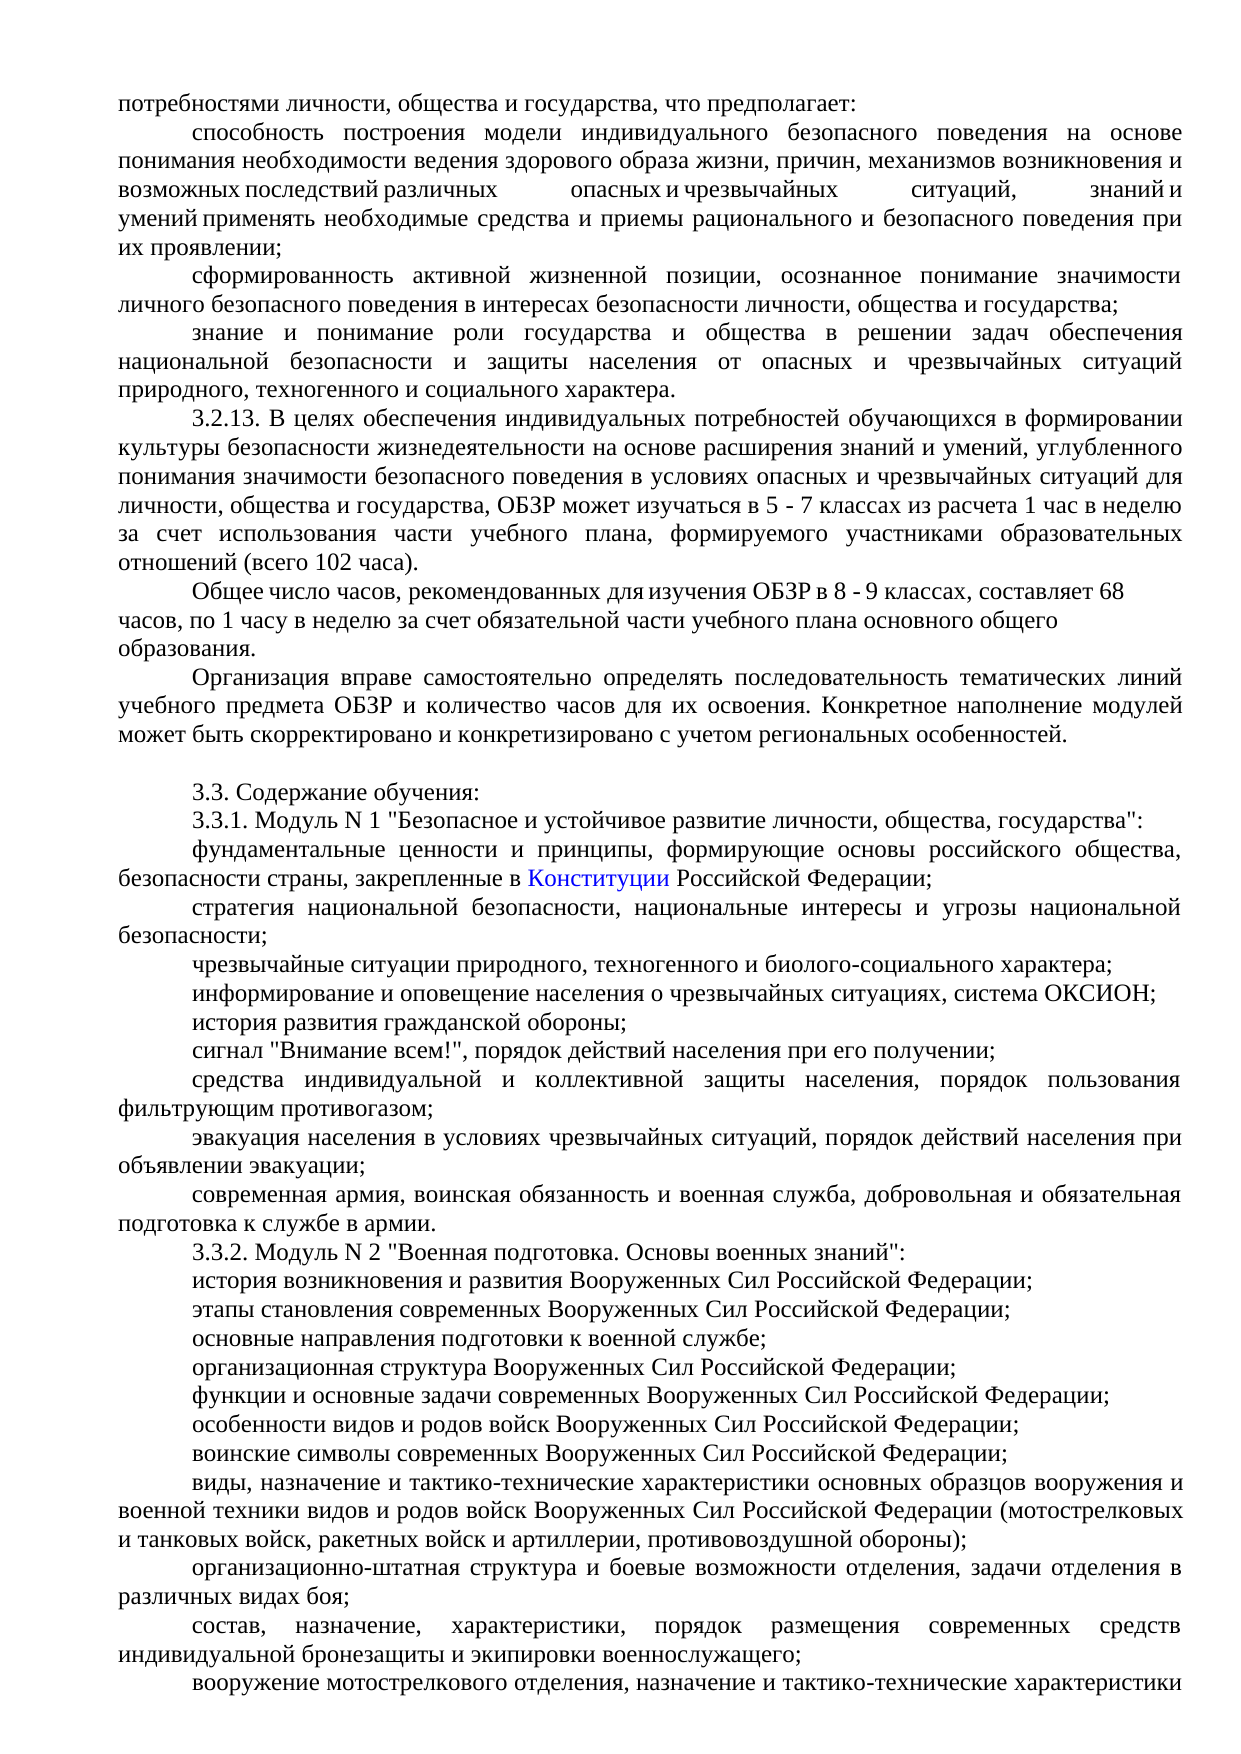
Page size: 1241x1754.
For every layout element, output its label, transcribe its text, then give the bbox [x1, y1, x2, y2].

text способность построения модели индивидуального безопасного поведения на основе понимания необходимости ведения здорового образа жизни, причин, механизмов возникновения и возможныхпоследствийразличных опасныхичрезвычайных ситуаций, знанийи уменийприменять необходимые средства и приемы рационального и безопасного поведения при их проявлении; [118, 117, 1182, 260]
text организационная структура Вооруженных Сил Российской Федерации; [192, 1352, 1183, 1380]
text современная армия, воинская обязанность и военная служба, добровольная и обязательная подготовка к службе в армии. [118, 1179, 1187, 1237]
text чрезвычайные ситуации природного, техногенного и биолого-социального характера; информирование и оповещение населения о чрезвычайных ситуациях, система ОКСИОН; история развития гражданской обороны; [192, 949, 1162, 1035]
text Организация вправе самостоятельно определять последовательность тематических линий учебного предмета ОБЗР и количество часов для их освоения. Конкретное наполнение модулей может быть скорректировано и конкретизировано с учетом региональных особенностей. [118, 662, 1182, 748]
text сформированность активной жизненной позиции, осознанное понимание значимости личного безопасного поведения в интересах безопасности личности, общества и государства; [118, 260, 1186, 318]
text 3.2.13. В целях обеспечения индивидуальных потребностей обучающихся в формировании культуры безопасности жизнедеятельности на основе расширения знаний и умений, углубленного понимания значимости безопасного поведения в условиях опасных и чрезвычайных ситуаций для личности, общества и государства, ОБЗР может изучаться в 5 - 7 классах из расчета 1 час в неделю за счет использования части учебного плана, формируемого участниками образовательных отношений (всего 102 часа). [118, 403, 1183, 576]
text потребностями личности, общества и государства, что предполагает: [118, 88, 1183, 117]
text средства индивидуальной и коллективной защиты населения, порядок пользования фильтрующим противогазом; [118, 1064, 1187, 1122]
text Общеечисло часов, рекомендованных дляизучения ОБЗРв 8 -9 классах, составляет 68 часов, по 1 часу в неделю за счет обязательной части учебного плана основного общего образования. [118, 576, 1187, 662]
text функции и основные задачи современных Вооруженных Сил Российской Федерации; особенности видов и родов войск Вооруженных Сил Российской Федерации; воинские символы современных Вооруженных Сил Российской Федерации; [192, 1380, 1114, 1467]
text сигнал "Внимание всем!", порядок действий населения при его получении; [192, 1035, 1183, 1064]
text 3.3. Содержание обучения: [192, 777, 1183, 805]
text знание и понимание роли государства и общества в решении задач обеспечения национальной безопасности и защиты населения от опасных и чрезвычайных ситуаций природного, техногенного и социального характера. [118, 318, 1182, 403]
text 3.3.1. Модуль N 1 "Безопасное и устойчивое развитие личности, общества, государства": фундаментальные ценности и принципы, формирующие основы российского общества, [192, 805, 1186, 863]
text история возникновения и развития Вооруженных Сил Российской Федерации; этапы становления современных Вооруженных Сил Российской Федерации; основные направления подготовки к военной службе; [192, 1265, 1039, 1352]
text организационно-штатная структура и боевые возможности отделения, задачи отделения в различных видах боя; [118, 1553, 1188, 1610]
text безопасности страны, закрепленные в Конституции Российской Федерации; [118, 863, 1183, 892]
text состав, назначение, характеристики, порядок размещения современных средств индивидуальной бронезащиты и экипировки военнослужащего; [118, 1610, 1187, 1667]
text виды, назначение и тактико-технические характеристики основных образцов вооружения и военной техники видов и родов войск Вооруженных Сил Российской Федерации (мотострелковых и танковых войск, ракетных войск и артиллерии, противовоздушной обороны); [118, 1467, 1183, 1553]
text эвакуация населения в условиях чрезвычайных ситуаций, порядок действий населения при объявлении эвакуации; [118, 1122, 1187, 1179]
text стратегия национальной безопасности, национальные интересы и угрозы национальной безопасности; [118, 892, 1187, 949]
text вооружение мотострелкового отделения, назначение и тактико-технические характеристики [192, 1667, 1183, 1696]
text 3.3.2. Модуль N 2 "Военная подготовка. Основы военных знаний": [192, 1237, 1183, 1265]
